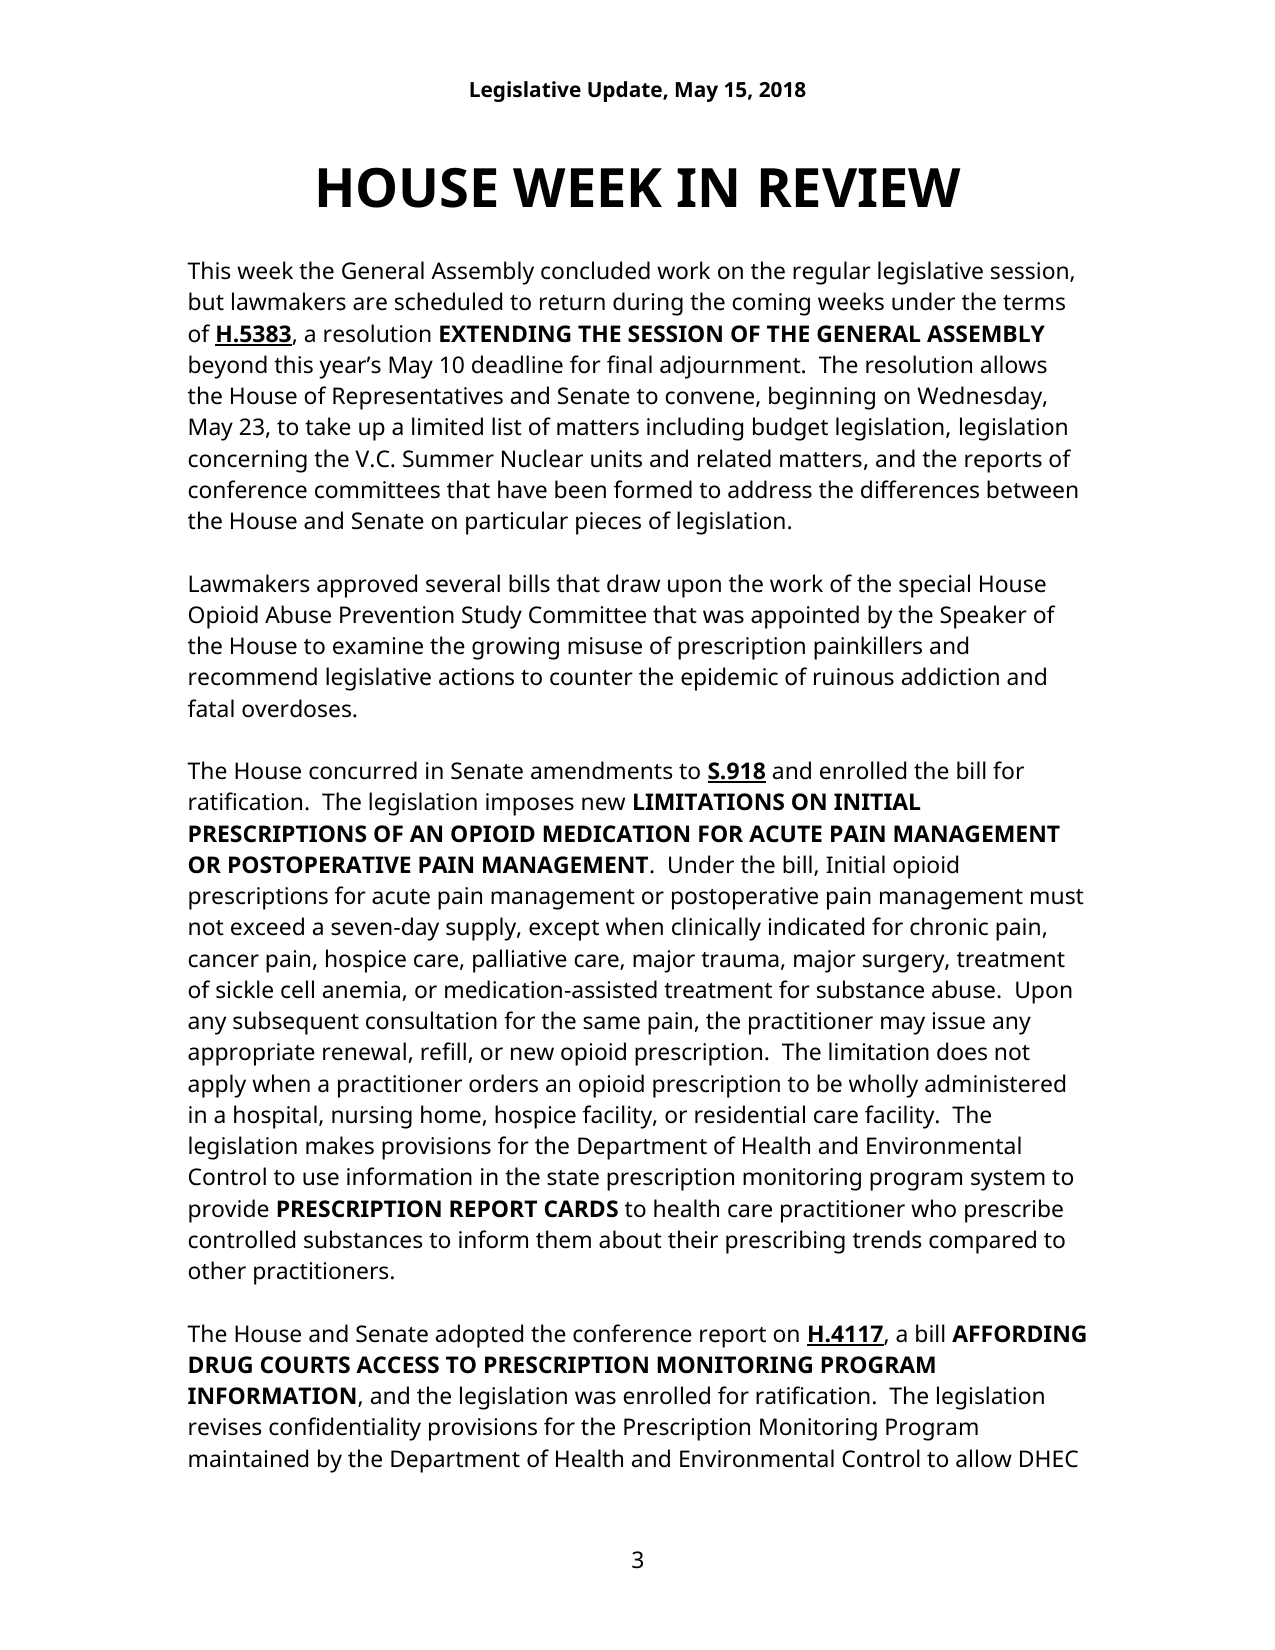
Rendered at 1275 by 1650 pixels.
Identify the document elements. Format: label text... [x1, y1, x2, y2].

text Lawmakers approved several bills that draw upon the work of the special House Opioid Abuse Prevention Study Committee that was appointed by the Speaker of the House to examine the growing misuse of prescription painkillers and recommend legislative actions to counter the epidemic of ruinous addiction and fatal overdoses. [187, 567, 1087, 724]
text HOUSE WEEK IN REVIEW [187, 150, 1087, 224]
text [187, 1317, 1087, 1474]
text This week the General Assembly concluded work on the regular legislative session, but lawmakers are scheduled to return during the coming weeks under the terms of H.5383, a resolution EXTENDING THE SESSION OF THE GENERAL ASSEMBLY beyond this year’s May 10 deadline for final adjournment. The resolution allows the House of Representatives and Senate to convene, beginning on Wednesday, May 23, to take up a limited list of matters including budget legislation, legislation concerning the V.C. Summer Nuclear units and related matters, and the reports of conference committees that have been formed to address the differences between the House and Senate on particular pieces of legislation. [187, 255, 1087, 536]
text The House concurred in Senate amendments to S.918 and enrolled the bill for ratification. The legislation imposes new LIMITATIONS ON INITIAL PRESCRIPTIONS OF AN OPIOID MEDICATION FOR ACUTE PAIN MANAGEMENT OR POSTOPERATIVE PAIN MANAGEMENT. Under the bill, Initial opioid prescriptions for acute pain management or postoperative pain management must not exceed a seven-day supply, except when clinically indicated for chronic pain, cancer pain, hospice care, palliative care, major trauma, major surgery, treatment of sickle cell anemia, or medication-assisted treatment for substance abuse. Upon any subsequent consultation for the same pain, the practitioner may issue any appropriate renewal, refill, or new opioid prescription. The limitation does not apply when a practitioner orders an opioid prescription to be wholly administered in a hospital, nursing home, hospice facility, or residential care facility. The legislation makes provisions for the Department of Health and Environmental Control to use information in the state prescription monitoring program system to provide PRESCRIPTION REPORT CARDS to health care practitioner who prescribe controlled substances to inform them about their prescribing trends compared to other practitioners. [187, 755, 1087, 1286]
